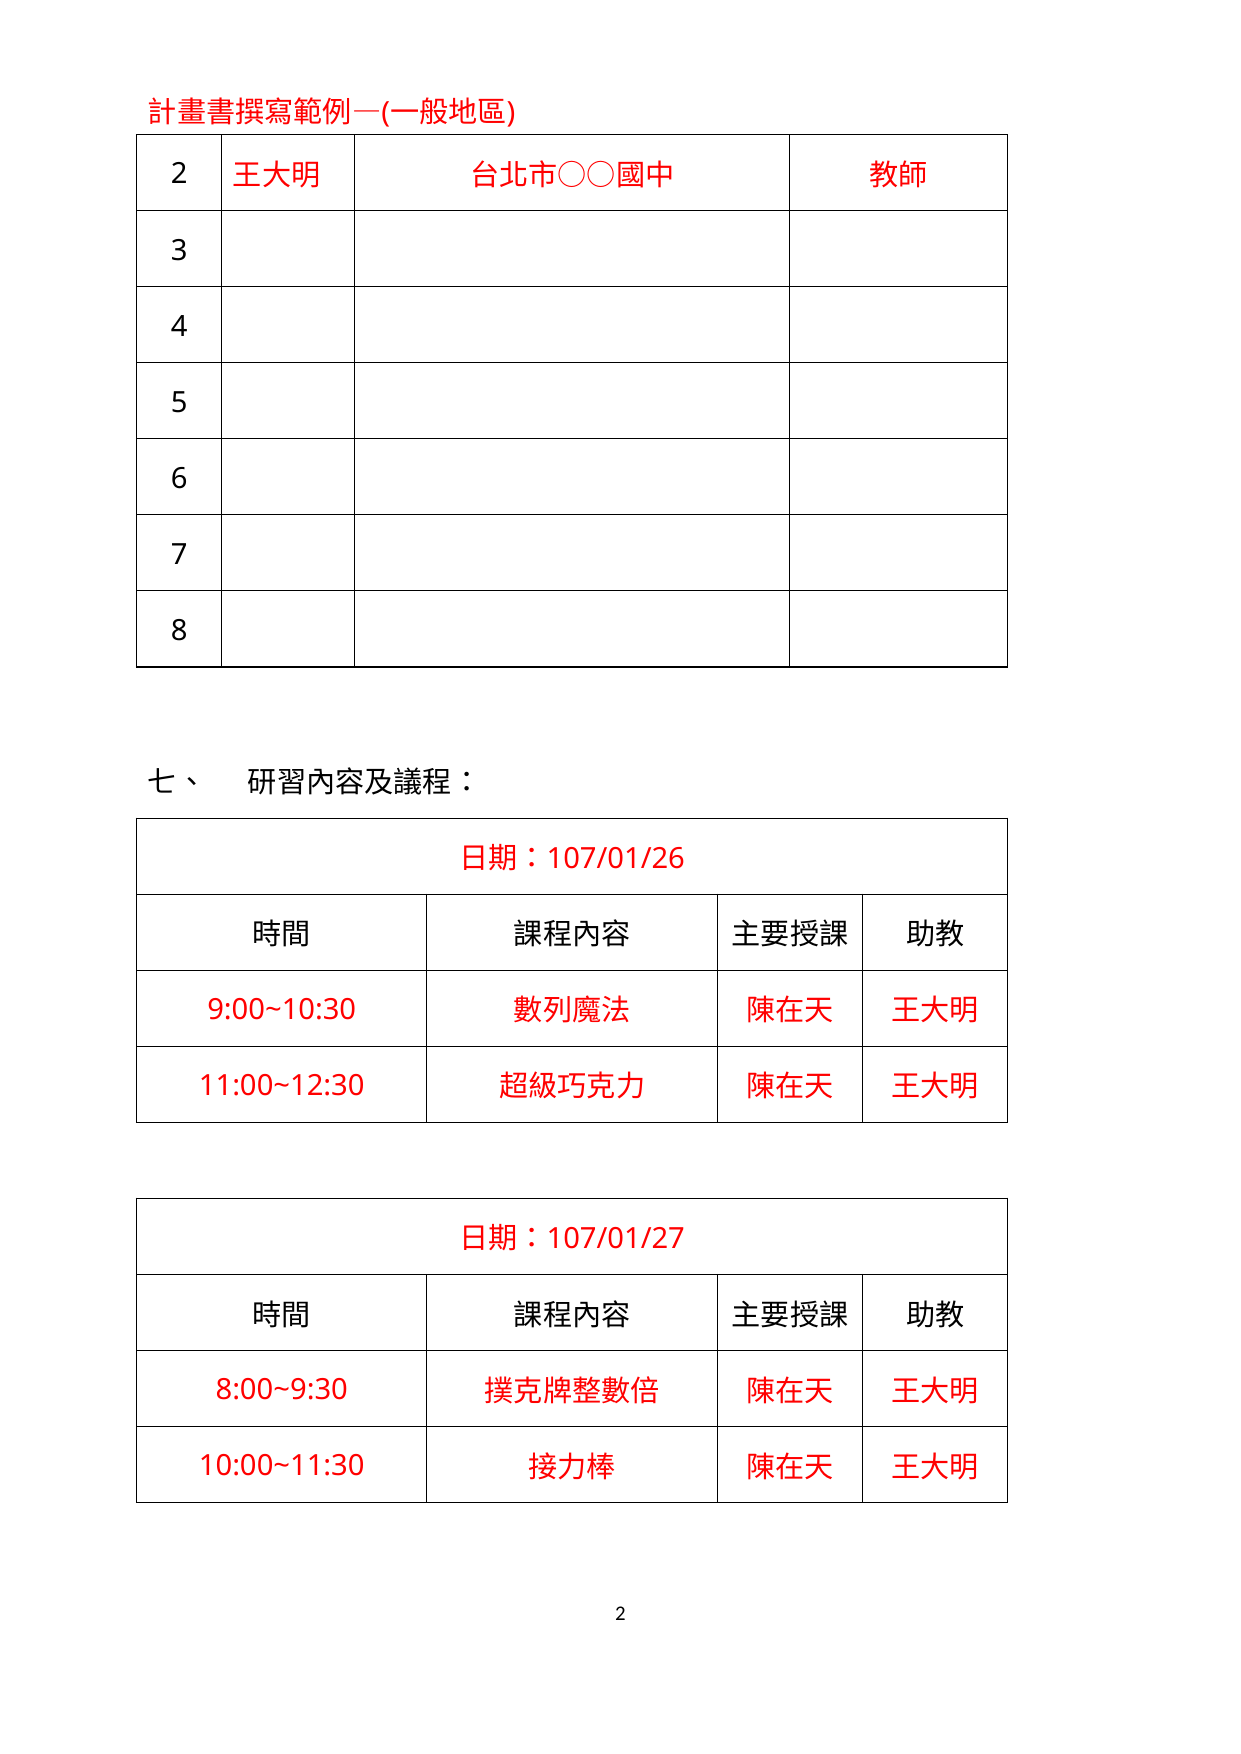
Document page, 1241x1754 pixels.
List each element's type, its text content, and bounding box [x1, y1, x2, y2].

table_cell [222, 515, 354, 590]
table_cell 主要授課 [718, 895, 862, 969]
table_cell [790, 439, 1007, 514]
table_cell [790, 515, 1007, 590]
table_cell 助教 [863, 895, 1007, 969]
table_cell 5 [137, 363, 221, 438]
table_cell [222, 591, 354, 666]
table_cell [222, 287, 354, 362]
table_cell 課程內容 [427, 1275, 717, 1350]
table_cell 陳在天 [718, 1427, 862, 1502]
table_cell 教師 [790, 135, 1007, 210]
table_cell 時間 [137, 895, 426, 969]
table_cell 王大明 [863, 1047, 1007, 1122]
table_cell 10:00~11:30 [137, 1427, 426, 1502]
table_cell [790, 591, 1007, 666]
table_cell [355, 211, 789, 286]
table_cell [790, 287, 1007, 362]
table_cell 11:00~12:30 [137, 1047, 426, 1122]
table_cell 王大明 [222, 135, 354, 210]
table_cell [790, 363, 1007, 438]
table_header 日期：107/01/26 [137, 819, 1007, 893]
table_cell 陳在天 [718, 1047, 862, 1122]
table_header 日期：107/01/27 [137, 1199, 1007, 1274]
table_cell [355, 363, 789, 438]
table_cell [790, 211, 1007, 286]
table_cell [222, 439, 354, 514]
list 研習內容及議程： [148, 742, 1092, 817]
table_cell [355, 287, 789, 362]
table_cell 8:00~9:30 [137, 1351, 426, 1426]
table_cell 王大明 [863, 1351, 1007, 1426]
table_cell 接力棒 [427, 1427, 717, 1502]
table_cell 主要授課 [718, 1275, 862, 1350]
table_cell 王大明 [863, 971, 1007, 1046]
table_cell 數列魔法 [427, 971, 717, 1046]
table_cell 時間 [137, 1275, 426, 1350]
table_cell 課程內容 [427, 895, 717, 969]
table_cell [355, 591, 789, 666]
table_cell 7 [137, 515, 221, 590]
table_cell 超級巧克力 [427, 1047, 717, 1122]
table_cell 王大明 [863, 1427, 1007, 1502]
table_cell 撲克牌整數倍 [427, 1351, 717, 1426]
table_cell 陳在天 [718, 1351, 862, 1426]
table_cell 8 [137, 591, 221, 666]
table_cell [222, 211, 354, 286]
table_cell 9:00~10:30 [137, 971, 426, 1046]
table_cell [355, 439, 789, 514]
table_cell [355, 515, 789, 590]
table_cell 台北市○○國中 [355, 135, 789, 210]
table_cell 助教 [863, 1275, 1007, 1350]
table_cell 2 [137, 135, 221, 210]
table_cell 6 [137, 439, 221, 514]
table_cell 4 [137, 287, 221, 362]
table_cell 3 [137, 211, 221, 286]
table_cell 陳在天 [718, 971, 862, 1046]
table_cell [222, 363, 354, 438]
